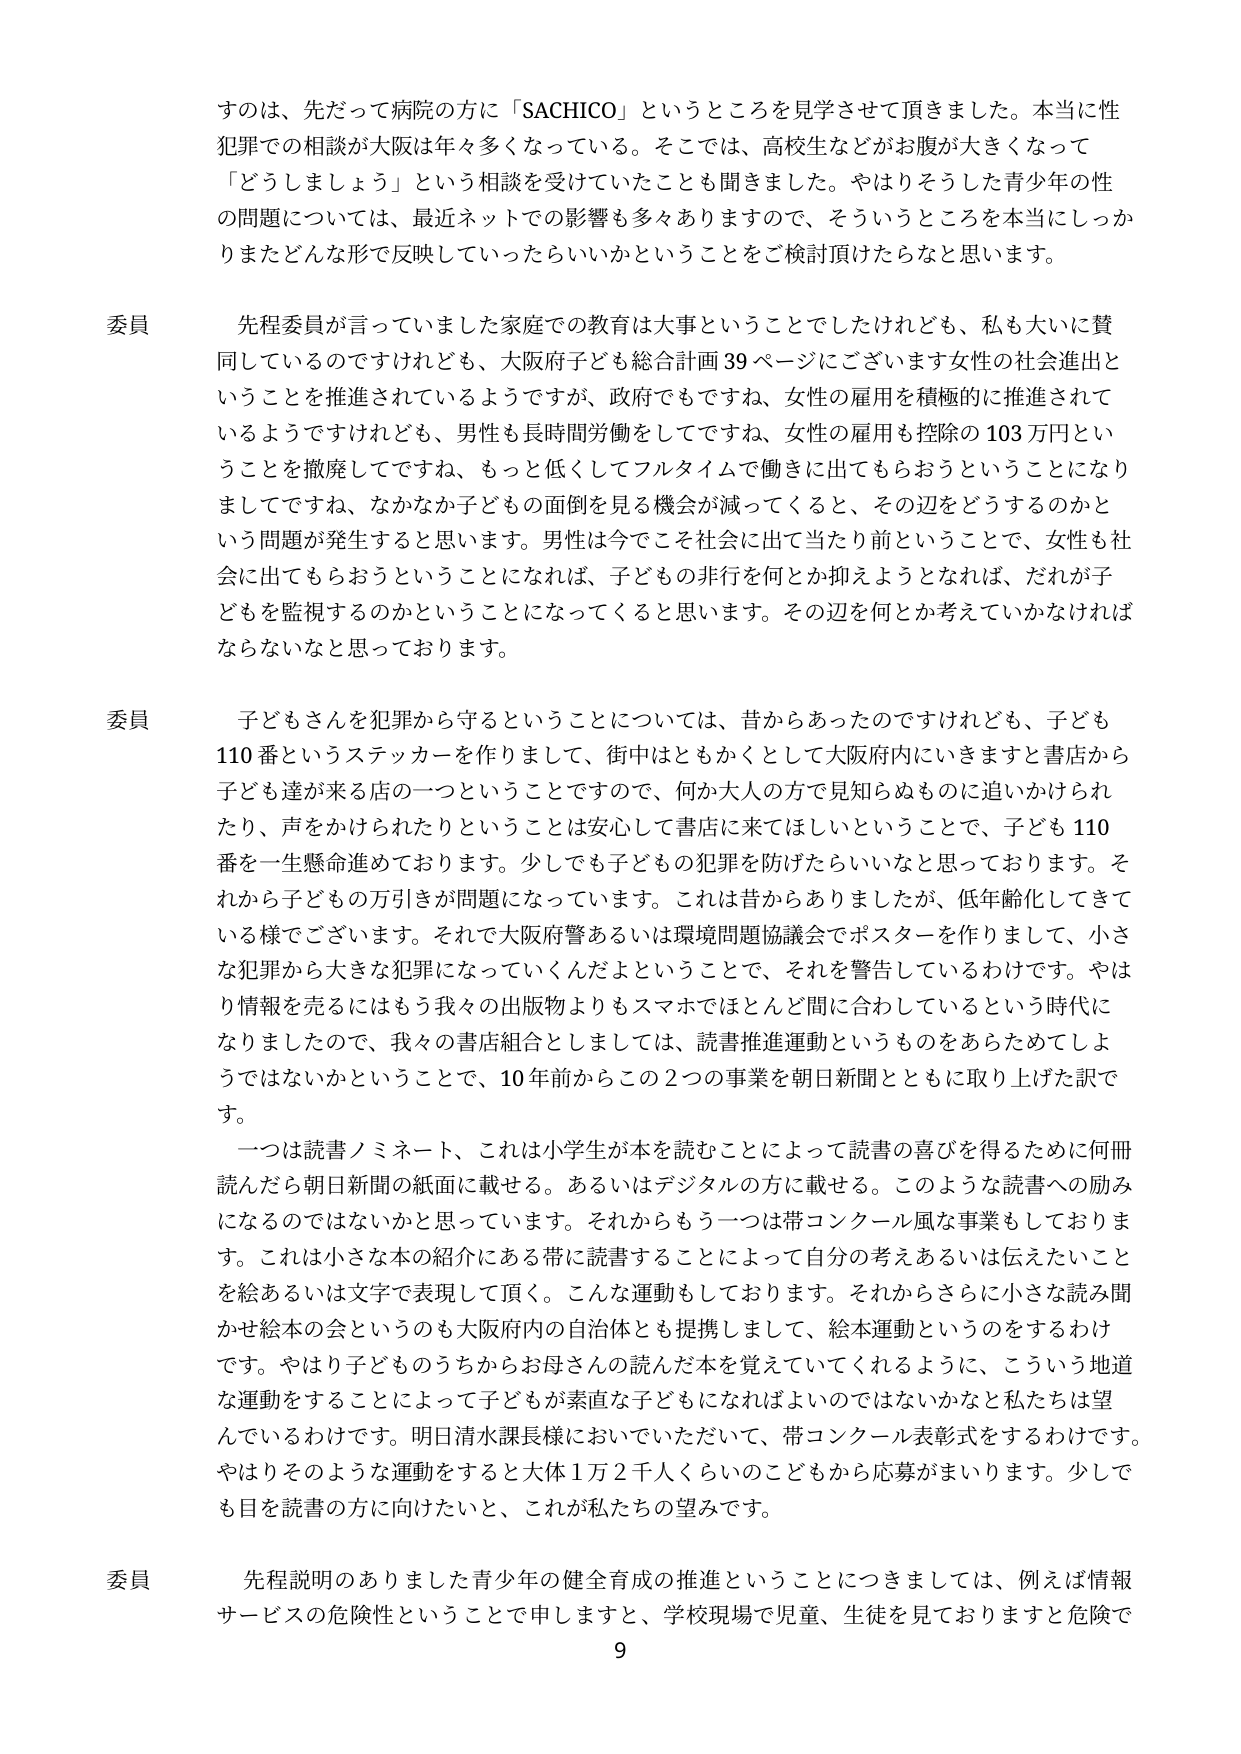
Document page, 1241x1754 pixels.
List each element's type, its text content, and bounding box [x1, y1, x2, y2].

text 一つは読書ノミネート、これは小学生が本を読むことによって読書の喜びを得るために何冊読んだら朝日新聞の紙面に載せる。あるいはデジタルの方に載せる。このような読書への励みになるのではないかと思っています。それからもう一つは帯コンクール風な事業もしております。これは小さな本の紹介にある帯に読書することによって自分の考えあるいは伝えたいことを絵あるいは文字で表現して頂く。こんな運動もしております。それからさらに小さな読み聞かせ絵本の会というのも大阪府内の自治体とも提携しまして、絵本運動というのをするわけです。やはり子どものうちからお母さんの読んだ本を覚えていてくれるように、こういう地道な運動をすることによって子どもが素直な子どもになればよいのではないかなと私たちは望んでいるわけです。明日清水課長様においでいただいて、帯コンクール表彰式をするわけです。やはりそのような運動をすると大体１万２千人くらいのこどもから応募がまいります。少しでも目を読書の方に向けたいと、これが私たちの望みです。 [106, 1131, 1134, 1525]
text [106, 92, 1134, 271]
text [106, 1561, 1134, 1632]
text 委員 子どもさんを犯罪から守るということについては、昔からあったのですけれども、子ども110番というステッカーを作りまして、街中はともかくとして大阪府内にいきますと書店から子ども達が来る店の一つということですので、何か大人の方で見知らぬものに追いかけられたり、声をかけられたりということは安心して書店に来てほしいということで、子ども110番を一生懸命進めております。少しでも子どもの犯罪を防げたらいいなと思っております。それから子どもの万引きが問題になっています。これは昔からありましたが、低年齢化してきている様でございます。それで大阪府警あるいは環境問題協議会でポスターを作りまして、小さな犯罪から大きな犯罪になっていくんだよということで、それを警告しているわけです。やはり情報を売るにはもう我々の出版物よりもスマホでほとんど間に合わしているという時代になりましたので、我々の書店組合としましては、読書推進運動というものをあらためてしようではないかということで、10年前からこの２つの事業を朝日新聞とともに取り上げた訳です。 [106, 701, 1134, 1131]
text 委員 先程委員が言っていました家庭での教育は大事ということでしたけれども、私も大いに賛同しているのですけれども、大阪府子ども総合計画39ページにございます女性の社会進出ということを推進されているようですが、政府でもですね、女性の雇用を積極的に推進されているようですけれども、男性も長時間労働をしてですね、女性の雇用も控除の103万円ということを撤廃してですね、もっと低くしてフルタイムで働きに出てもらおうということになりましてですね、なかなか子どもの面倒を見る機会が減ってくると、その辺をどうするのかという問題が発生すると思います。男性は今でこそ社会に出て当たり前ということで、女性も社会に出てもらおうということになれば、子どもの非行を何とか抑えようとなれば、だれが子どもを監視するのかということになってくると思います。その辺を何とか考えていかなければならないなと思っております。 [106, 307, 1134, 665]
